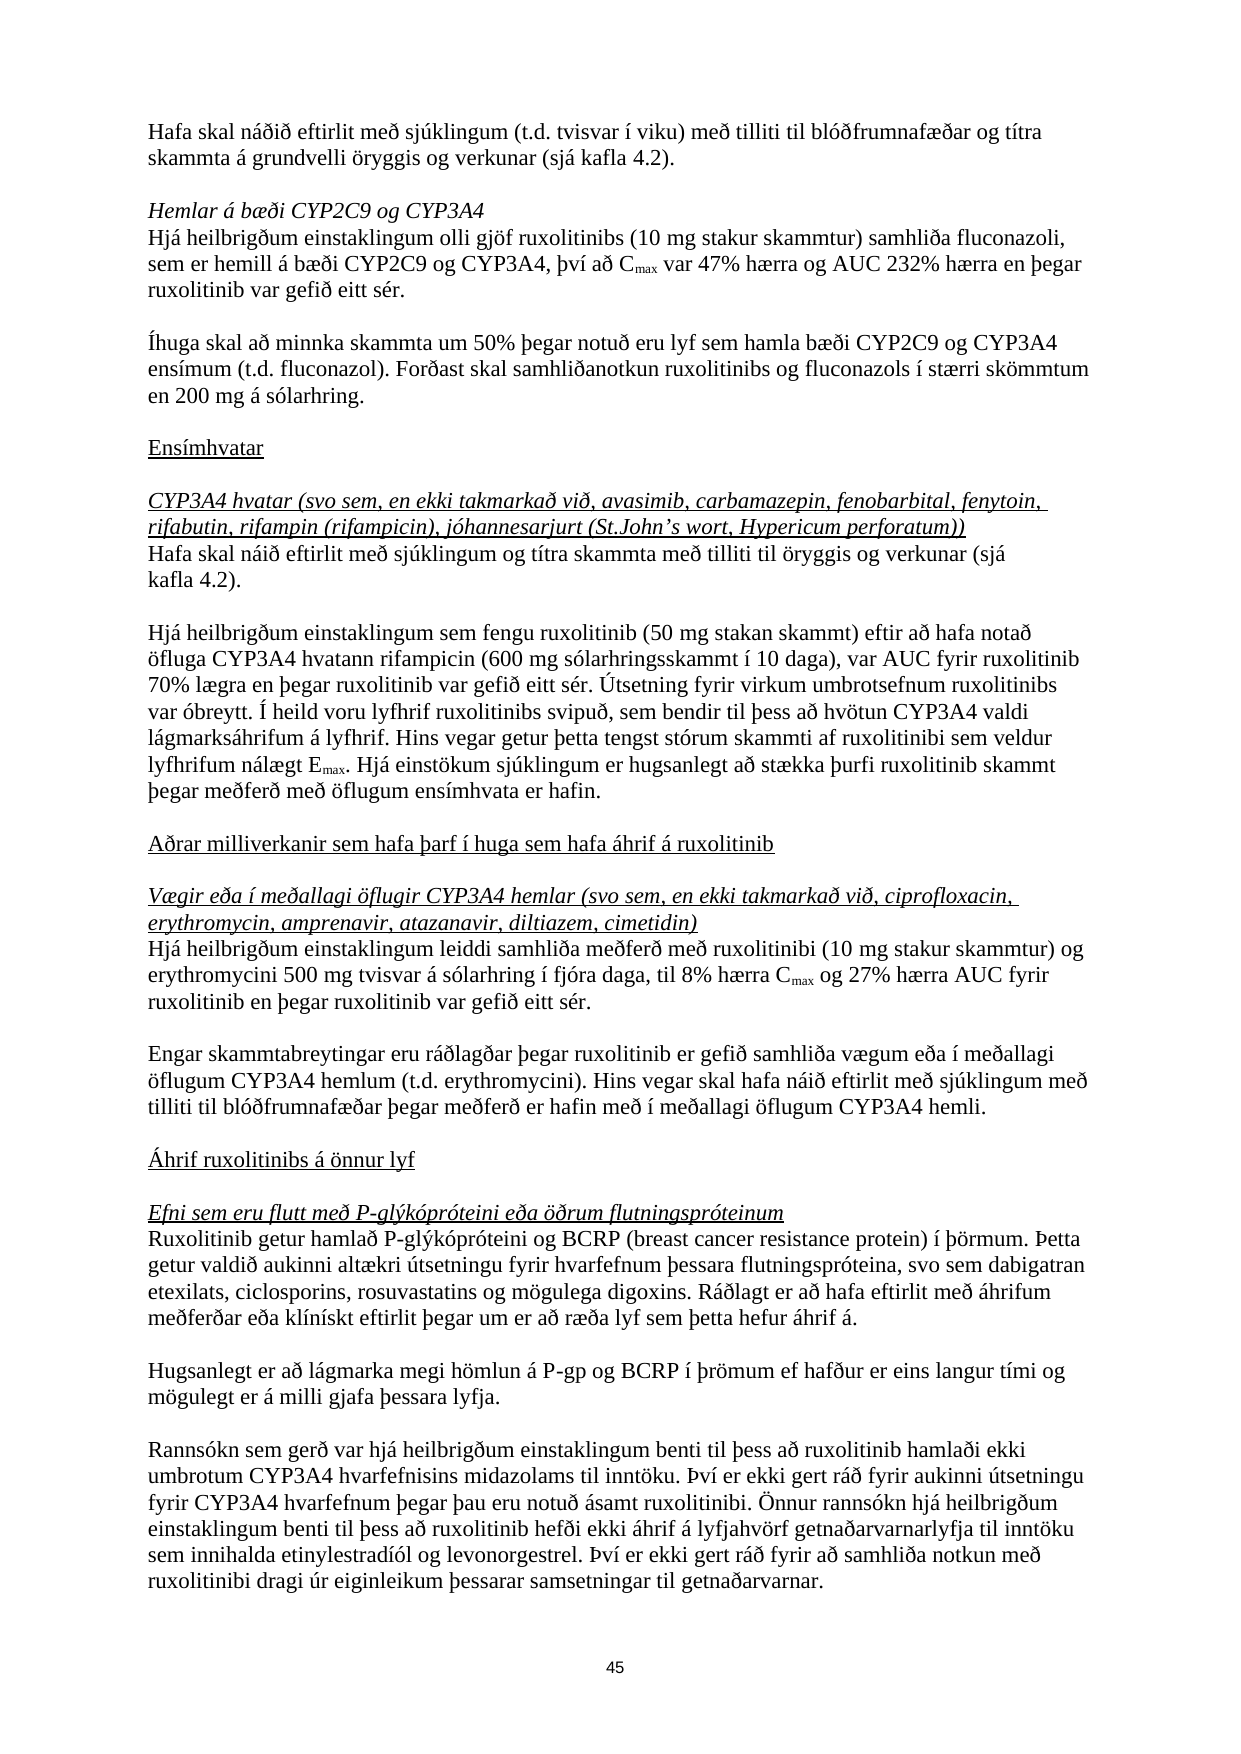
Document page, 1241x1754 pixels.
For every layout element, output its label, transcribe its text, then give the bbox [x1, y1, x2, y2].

text Hemlar á bæði CYP2C9 og CYP3A4 [148, 197, 1092, 223]
text Hjá heilbrigðum einstaklingum olli gjöf ruxolitinibs (10 mg stakur skammtur) samhliða fluconazoli, sem er hemill á bæði CYP2C9 og CYP3A4, því að Cmax var 47% hærra og AUC 232% hærra en þegar ruxolitinib var gefið eitt sér. [148, 223, 1092, 303]
text Ensímhvatar [148, 434, 1092, 461]
text Hafa skal náið eftirlit með sjúklingum og títra skammta með tilliti til öryggis og verkunar (sjá kafla 4.2). [148, 540, 1092, 592]
text Ruxolitinib getur hamlað P-glýkópróteini og BCRP (breast cancer resistance protein) í þörmum. Þetta getur valdið aukinni altækri útsetningu fyrir hvarfefnum þessara flutningspróteina, svo sem dabigatran etexilats, ciclosporins, rosuvastatins og mögulega digoxins. Ráðlagt er að hafa eftirlit með áhrifum meðferðar eða klínískt eftirlit þegar um er að ræða lyf sem þetta hefur áhrif á. [148, 1225, 1092, 1330]
text Rannsókn sem gerð var hjá heilbrigðum einstaklingum benti til þess að ruxolitinib hamlaði ekki umbrotum CYP3A4 hvarfefnisins midazolams til inntöku. Því er ekki gert ráð fyrir aukinni útsetningu fyrir CYP3A4 hvarfefnum þegar þau eru notuð ásamt ruxolitinibi. Önnur rannsókn hjá heilbrigðum einstaklingum benti til þess að ruxolitinib hefði ekki áhrif á lyfjahvörf getnaðarvarnarlyfja til inntöku sem innihalda etinylestradíól og levonorgestrel. Því er ekki gert ráð fyrir að samhliða notkun með ruxolitinibi dragi úr eiginleikum þessarar samsetningar til getnaðarvarnar. [148, 1436, 1092, 1594]
text Aðrar milliverkanir sem hafa þarf í huga sem hafa áhrif á ruxolitinib [148, 830, 1092, 856]
text Hugsanlegt er að lágmarka megi hömlun á P-gp og BCRP í þrömum ef hafður er eins langur tími og mögulegt er á milli gjafa þessara lyfja. [148, 1357, 1092, 1409]
text Efni sem eru flutt með P-glýkópróteini eða öðrum flutningspróteinum [148, 1199, 1092, 1225]
text CYP3A4 hvatar (svo sem, en ekki takmarkað við, avasimib, carbamazepin, fenobarbital, fenytoin, rifabutin, rifampin (rifampicin), jóhannesarjurt (St.John’s wort, Hypericum perforatum)) [148, 487, 1092, 540]
text Áhrif ruxolitinibs á önnur lyf [148, 1146, 1092, 1172]
text Hafa skal náðið eftirlit með sjúklingum (t.d. tvisvar í viku) með tilliti til blóðfrumnafæðar og títra skammta á grundvelli öryggis og verkunar (sjá kafla 4.2). [148, 118, 1092, 171]
text Hjá heilbrigðum einstaklingum sem fengu ruxolitinib (50 mg stakan skammt) eftir að hafa notað öfluga CYP3A4 hvatann rifampicin (600 mg sólarhringsskammt í 10 daga), var AUC fyrir ruxolitinib 70% lægra en þegar ruxolitinib var gefið eitt sér. Útsetning fyrir virkum umbrotsefnum ruxolitinibs var óbreytt. Í heild voru lyfhrif ruxolitinibs svipuð, sem bendir til þess að hvötun CYP3A4 valdi lágmarksáhrifum á lyfhrif. Hins vegar getur þetta tengst stórum skammti af ruxolitinibi sem veldur lyfhrifum nálægt Emax. Hjá einstökum sjúklingum er hugsanlegt að stækka þurfi ruxolitinib skammt þegar meðferð með öflugum ensímhvata er hafin. [148, 619, 1092, 803]
text Hjá heilbrigðum einstaklingum leiddi samhliða meðferð með ruxolitinibi (10 mg stakur skammtur) og erythromycini 500 mg tvisvar á sólarhring í fjóra daga, til 8% hærra Cmax og 27% hærra AUC fyrir ruxolitinib en þegar ruxolitinib var gefið eitt sér. [148, 935, 1092, 1014]
text Íhuga skal að minnka skammta um 50% þegar notuð eru lyf sem hamla bæði CYP2C9 og CYP3A4 ensímum (t.d. fluconazol). Forðast skal samhliðanotkun ruxolitinibs og fluconazols í stærri skömmtum en 200 mg á sólarhring. [148, 329, 1092, 408]
text Engar skammtabreytingar eru ráðlagðar þegar ruxolitinib er gefið samhliða vægum eða í meðallagi öflugum CYP3A4 hemlum (t.d. erythromycini). Hins vegar skal hafa náið eftirlit með sjúklingum með tilliti til blóðfrumnafæðar þegar meðferð er hafin með í meðallagi öflugum CYP3A4 hemli. [148, 1041, 1092, 1119]
text Vægir eða í meðallagi öflugir CYP3A4 hemlar (svo sem, en ekki takmarkað við, ciprofloxacin, erythromycin, amprenavir, atazanavir, diltiazem, cimetidin) [148, 882, 1092, 935]
